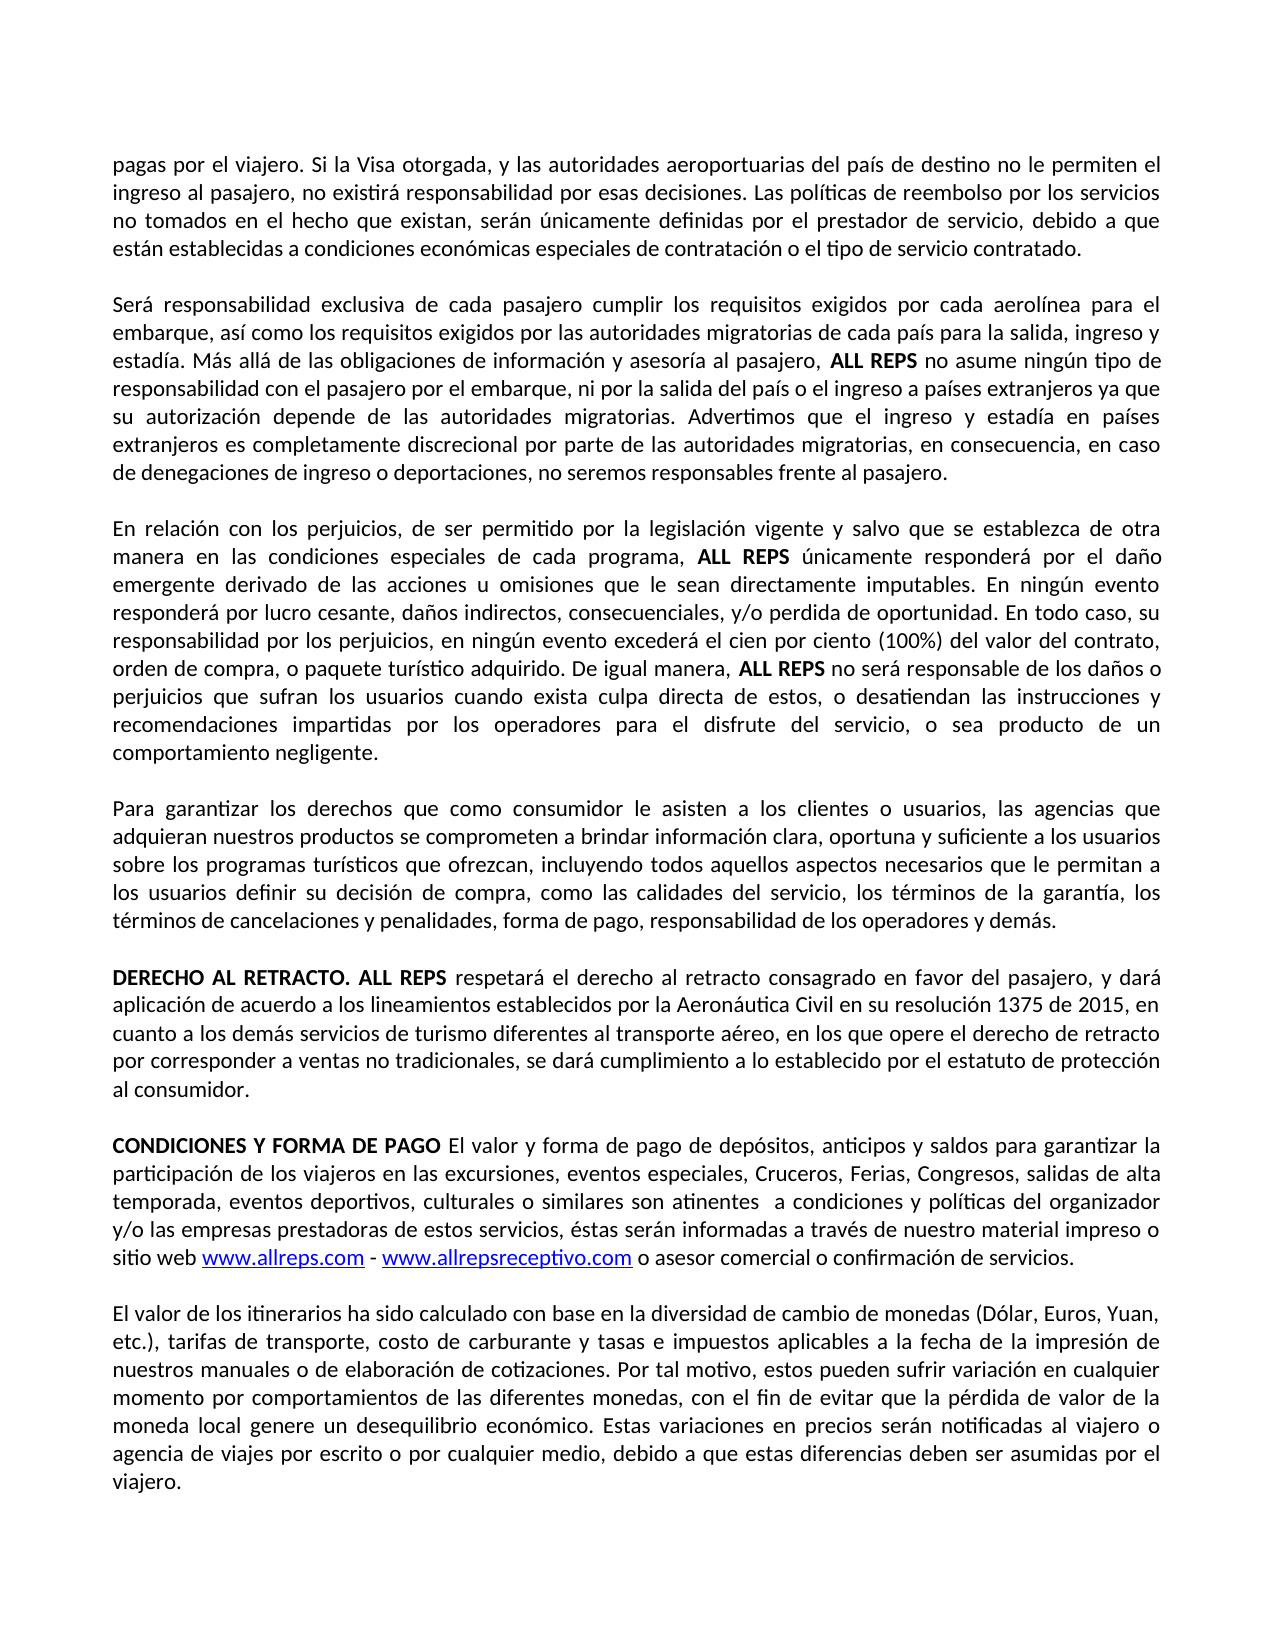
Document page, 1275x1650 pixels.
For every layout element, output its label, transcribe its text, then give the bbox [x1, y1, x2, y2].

text DERECHO AL RETRACTO. ALL REPS respetará el derecho al retracto consagrado en favor del pasajero, y dará aplicación de acuerdo a los lineamientos establecidos por la Aeronáutica Civil en su resolución 1375 de 2015, en cuanto a los demás servicios de turismo diferentes al transporte aéreo, en los que opere el derecho de retracto por corresponder a ventas no tradicionales, se dará cumplimiento a lo establecido por el estatuto de protección al consumidor. [112, 963, 1162, 1103]
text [112, 150, 1162, 262]
text En relación con los perjuicios, de ser permitido por la legislación vigente y salvo que se establezca de otra manera en las condiciones especiales de cada programa, ALL REPS únicamente responderá por el daño emergente derivado de las acciones u omisiones que le sean directamente imputables. En ningún evento responderá por lucro cesante, daños indirectos, consecuenciales, y/o perdida de oportunidad. En todo caso, su responsabilidad por los perjuicios, en ningún evento excederá el cien por ciento (100%) del valor del contrato, orden de compra, o paquete turístico adquirido. De igual manera, ALL REPS no será responsable de los daños o perjuicios que sufran los usuarios cuando exista culpa directa de estos, o desatiendan las instrucciones y recomendaciones impartidas por los operadores para el disfrute del servicio, o sea producto de un comportamiento negligente. [112, 514, 1162, 766]
text El valor de los itinerarios ha sido calculado con base en la diversidad de cambio de monedas (Dólar, Euros, Yuan, etc.), tarifas de transporte, costo de carburante y tasas e impuestos aplicables a la fecha de la impresión de nuestros manuales o de elaboración de cotizaciones. Por tal motivo, estos pueden sufrir variación en cualquier momento por comportamientos de las diferentes monedas, con el fin de evitar que la pérdida de valor de la moneda local genere un desequilibrio económico. Estas variaciones en precios serán notificadas al viajero o agencia de viajes por escrito o por cualquier medio, debido a que estas diferencias deben ser asumidas por el viajero. [112, 1299, 1162, 1495]
text CONDICIONES Y FORMA DE PAGO El valor y forma de pago de depósitos, anticipos y saldos para garantizar la participación de los viajeros en las excursiones, eventos especiales, Cruceros, Ferias, Congresos, salidas de alta temporada, eventos deportivos, culturales o similares son atinentes a condiciones y políticas del organizador y/o las empresas prestadoras de estos servicios, éstas serán informadas a través de nuestro material impreso o sitio web www.allreps.com - www.allrepsreceptivo.com o asesor comercial o confirmación de servicios. [112, 1131, 1162, 1271]
text Será responsabilidad exclusiva de cada pasajero cumplir los requisitos exigidos por cada aerolínea para el embarque, así como los requisitos exigidos por las autoridades migratorias de cada país para la salida, ingreso y estadía. Más allá de las obligaciones de información y asesoría al pasajero, ALL REPS no asume ningún tipo de responsabilidad con el pasajero por el embarque, ni por la salida del país o el ingreso a países extranjeros ya que su autorización depende de las autoridades migratorias. Advertimos que el ingreso y estadía en países extranjeros es completamente discrecional por parte de las autoridades migratorias, en consecuencia, en caso de denegaciones de ingreso o deportaciones, no seremos responsables frente al pasajero. [112, 290, 1162, 486]
text Para garantizar los derechos que como consumidor le asisten a los clientes o usuarios, las agencias que adquieran nuestros productos se comprometen a brindar información clara, oportuna y suficiente a los usuarios sobre los programas turísticos que ofrezcan, incluyendo todos aquellos aspectos necesarios que le permitan a los usuarios definir su decisión de compra, como las calidades del servicio, los términos de la garantía, los términos de cancelaciones y penalidades, forma de pago, responsabilidad de los operadores y demás. [112, 794, 1162, 934]
